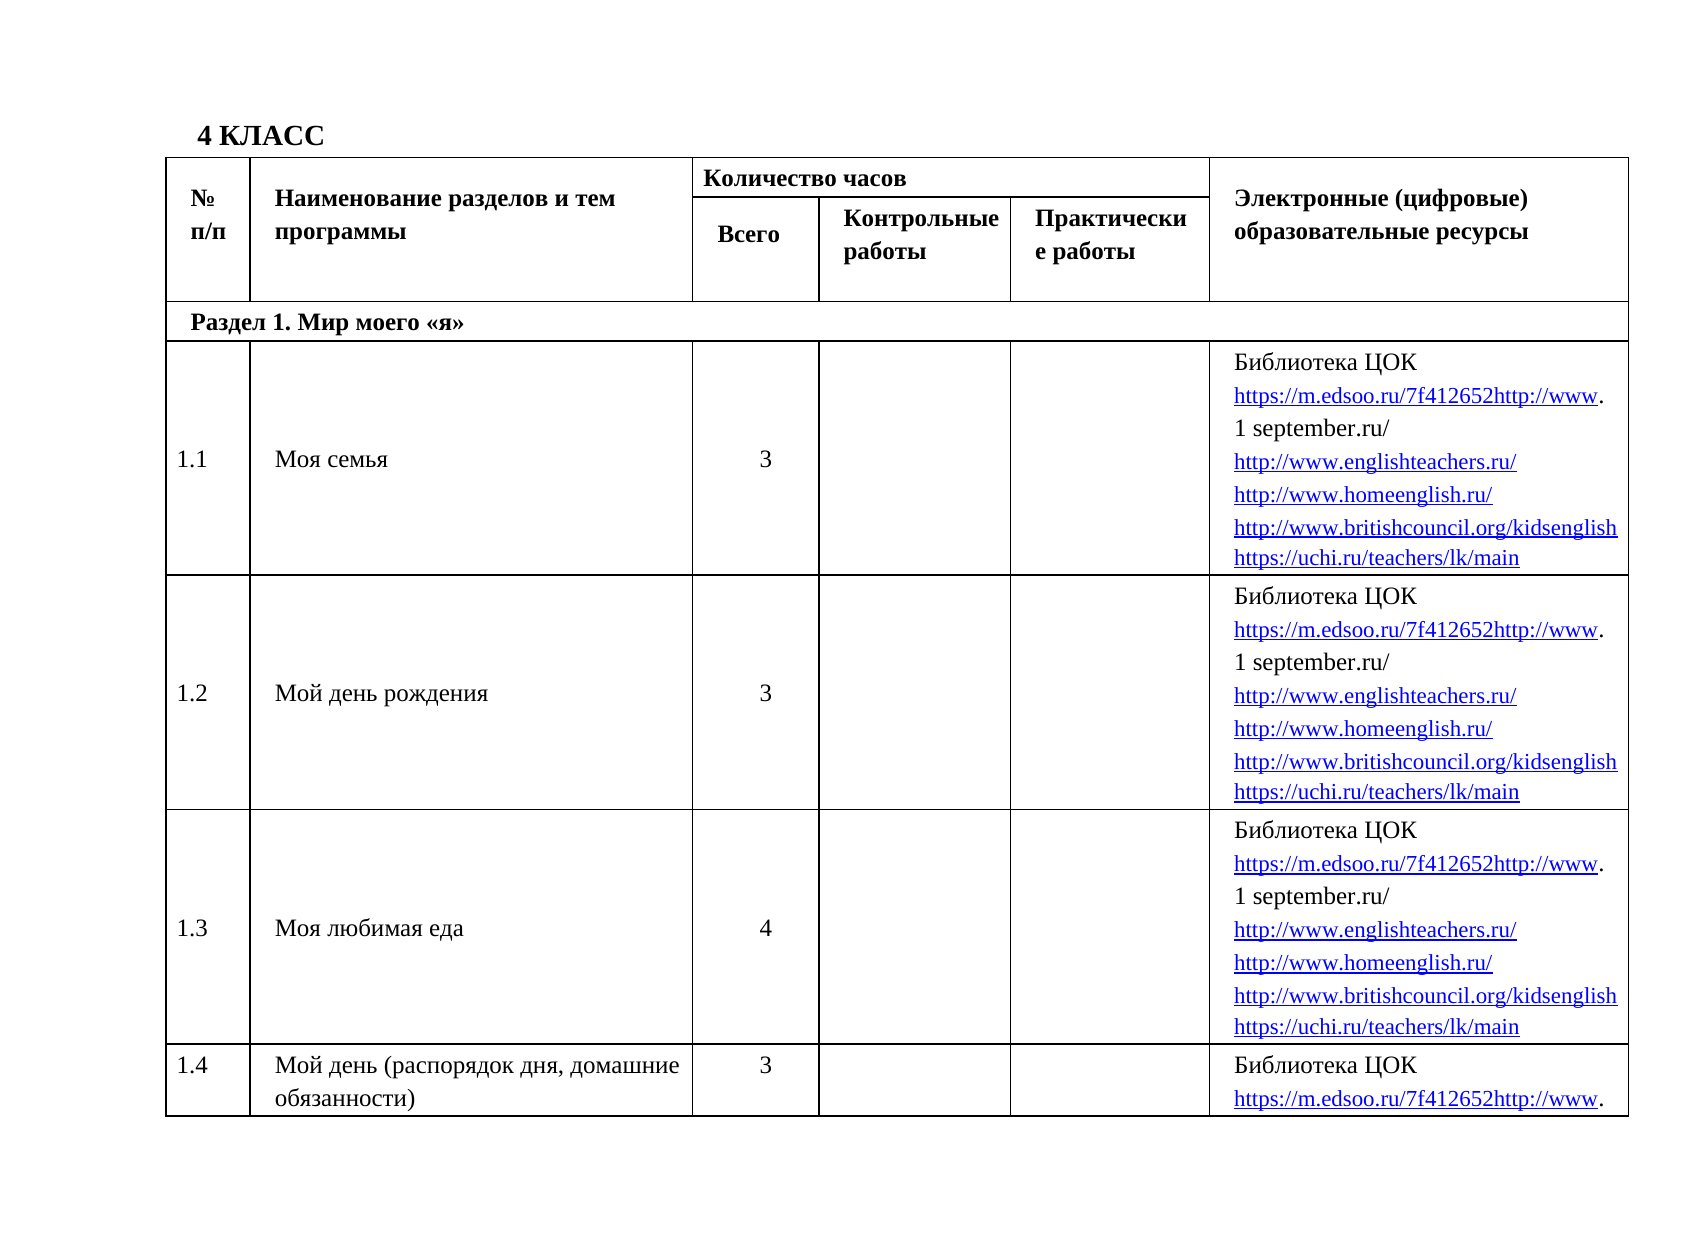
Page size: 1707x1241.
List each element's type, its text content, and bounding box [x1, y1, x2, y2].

table_cell [820, 1045, 1010, 1115]
table_cell 1.2 [167, 576, 249, 809]
table_cell Мой день рождения [251, 576, 692, 809]
table_cell 3 [693, 342, 818, 574]
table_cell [251, 1045, 692, 1115]
table_header Количество часов [693, 158, 1209, 196]
table_cell 1.3 [167, 810, 249, 1043]
table_cell [820, 342, 1010, 574]
table_cell [820, 810, 1010, 1043]
table_cell 1.1 [167, 342, 249, 574]
table_cell 1.4 [167, 1045, 249, 1115]
table_header Электронные (цифровые) образовательные ресурсы [1210, 158, 1628, 301]
table_cell Практические работы [1011, 198, 1209, 301]
table_cell Всего [693, 198, 818, 301]
table_header № п/п [167, 158, 249, 301]
table_header Наименование разделов и тем программы [251, 158, 692, 301]
table_cell Моя любимая еда [251, 810, 692, 1043]
table_cell Раздел 1. Мир моего «я» [167, 302, 1628, 340]
table_cell [820, 576, 1010, 809]
table_cell [1011, 810, 1209, 1043]
table_cell [1011, 576, 1209, 809]
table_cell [1210, 1045, 1628, 1115]
table_cell [1011, 1045, 1209, 1115]
table_cell Моя семья [251, 342, 692, 574]
table_cell Контрольные работы [820, 198, 1010, 301]
table_cell 3 [693, 576, 818, 809]
table_cell 3 [693, 1045, 818, 1115]
text 4 КЛАСС [190, 118, 1618, 152]
table_cell [1011, 342, 1209, 574]
table_cell 4 [693, 810, 818, 1043]
